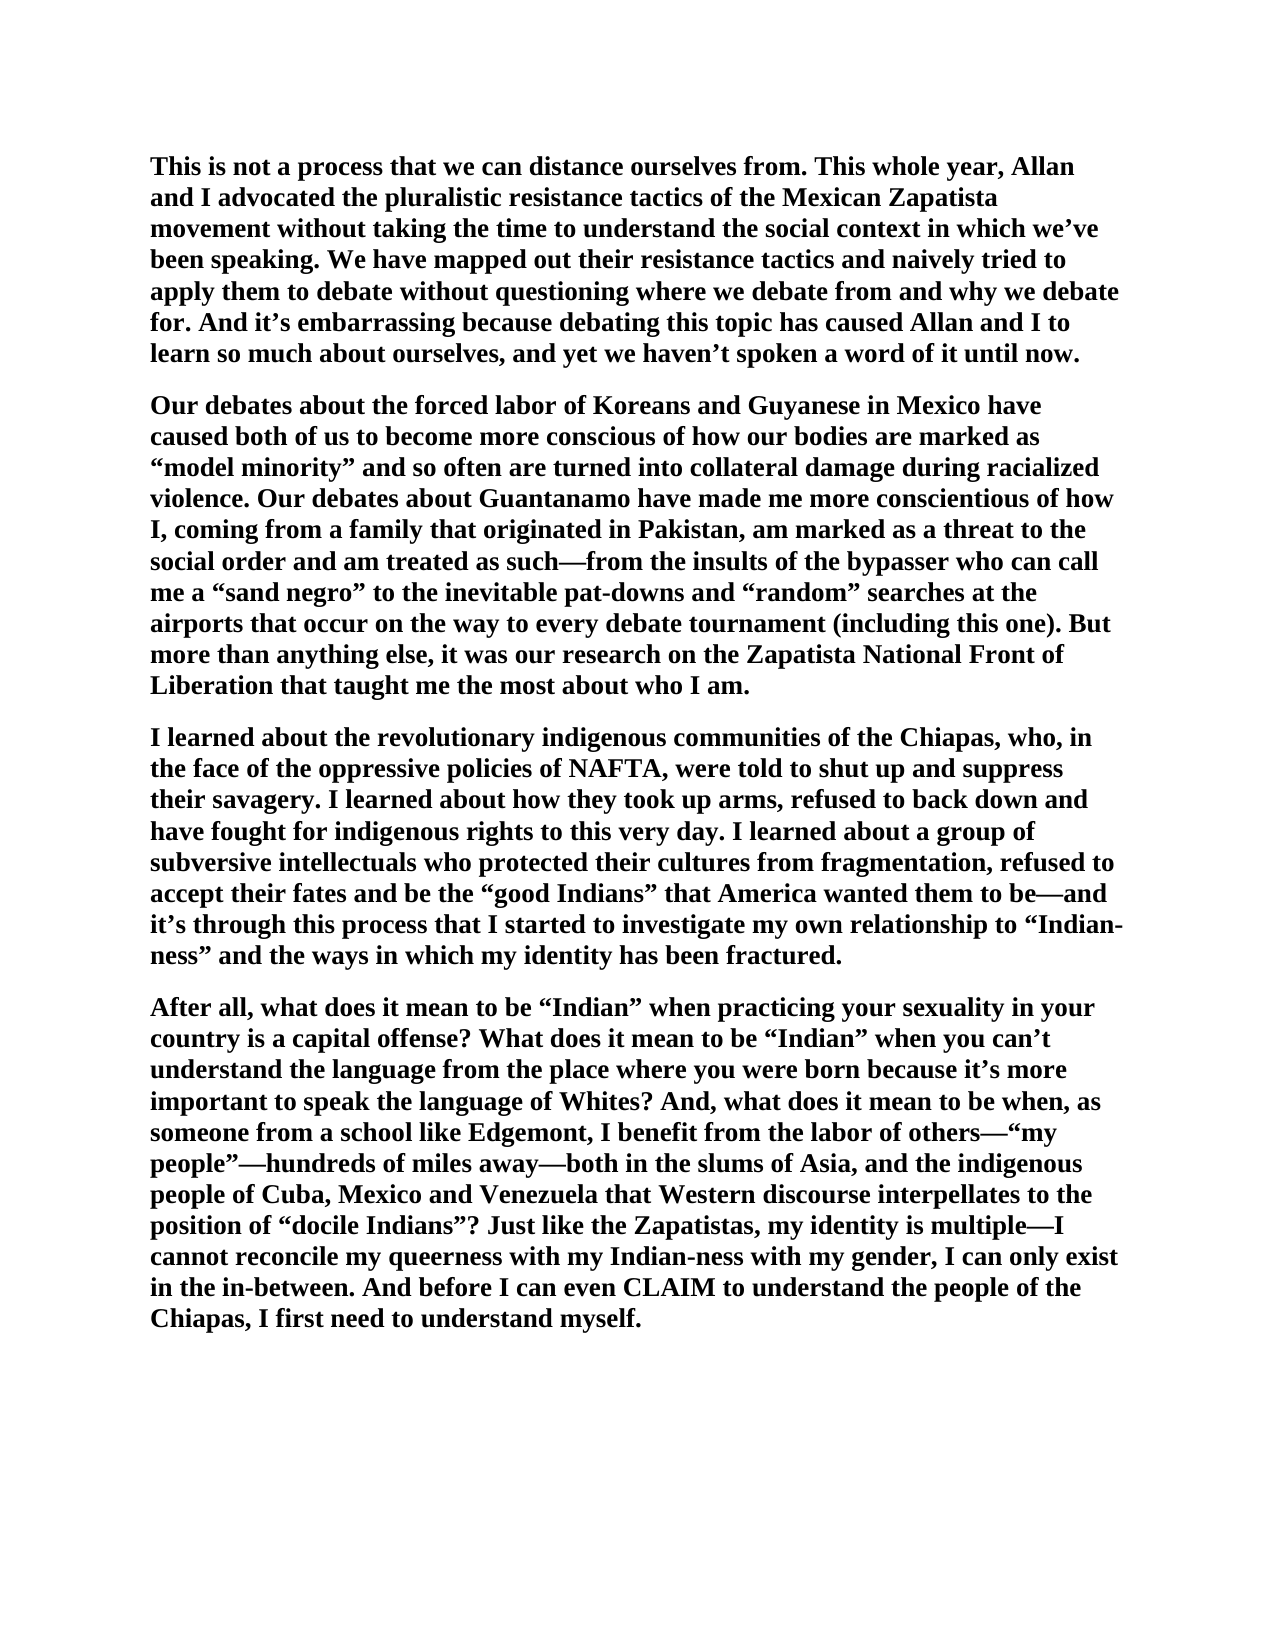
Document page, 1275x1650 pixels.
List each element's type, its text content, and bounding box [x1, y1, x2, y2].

subtitle After all, what does it mean to be “Indian” when practicing your sexuality in your country is a capital offense? What does it mean to be “Indian” when you can’t understand the language from the place where you were born because it’s more important to speak the language of Whites? And, what does it mean to be when, as someone from a school like Edgemont, I benefit from the labor of others—“my people”—hundreds of miles away—both in the slums of Asia, and the indigenous people of Cuba, Mexico and Venezuela that Western discourse interpellates to the position of “docile Indians”? Just like the Zapatistas, my identity is multiple—I cannot reconcile my queerness with my Indian-ness with my gender, I can only exist in the in-between. And before I can even CLAIM to understand the people of the Chiapas, I first need to understand myself. [150, 991, 1125, 1334]
subtitle Our debates about the forced labor of Koreans and Guyanese in Mexico have caused both of us to become more conscious of how our bodies are marked as “model minority” and so often are turned into collateral damage during racialized violence. Our debates about Guantanamo have made me more conscientious of how I, coming from a family that originated in Pakistan, am marked as a threat to the social order and am treated as such—from the insults of the bypasser who can call me a “sand negro” to the inevitable pat-downs and “random” searches at the airports that occur on the way to every debate tournament (including this one). But more than anything else, it was our research on the Zapatista National Front of Liberation that taught me the most about who I am. [150, 389, 1125, 700]
subtitle This is not a process that we can distance ourselves from. This whole year, Allan and I advocated the pluralistic resistance tactics of the Mexican Zapatista movement without taking the time to understand the social context in which we’ve been speaking. We have mapped out their resistance tactics and naively tried to apply them to debate without questioning where we debate from and why we debate for. And it’s embarrassing because debating this topic has caused Allan and I to learn so much about ourselves, and yet we haven’t spoken a word of it until now. [150, 150, 1125, 368]
subtitle I learned about the revolutionary indigenous communities of the Chiapas, who, in the face of the oppressive policies of NAFTA, were told to shut up and suppress their savagery. I learned about how they took up arms, refused to back down and have fought for indigenous rights to this very day. I learned about a group of subversive intellectuals who protected their cultures from fragmentation, refused to accept their fates and be the “good Indians” that America wanted them to be—and it’s through this process that I started to investigate my own relationship to “Indian-ness” and the ways in which my identity has been fractured. [150, 721, 1125, 970]
